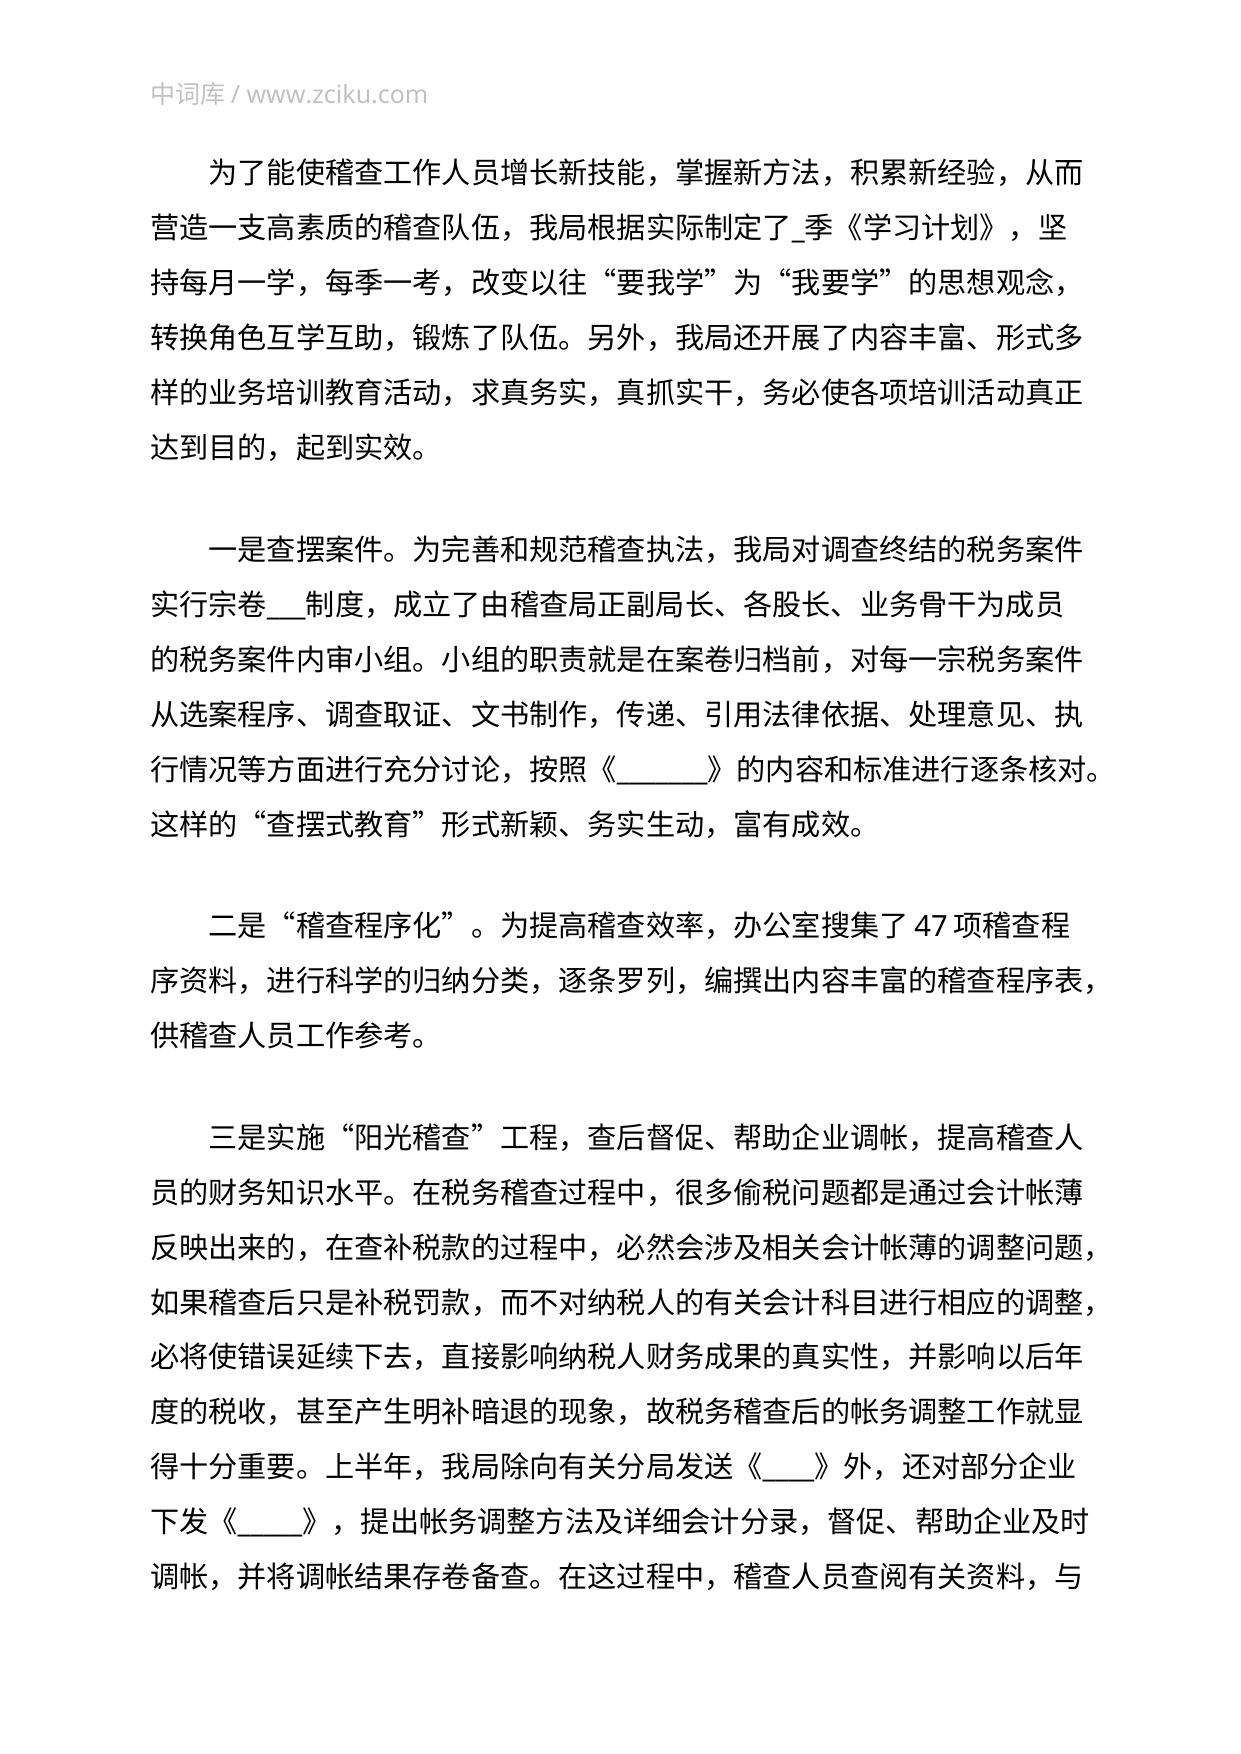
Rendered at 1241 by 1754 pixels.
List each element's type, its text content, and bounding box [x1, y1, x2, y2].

text 为了能使稽查工作人员增长新技能，掌握新方法，积累新经验，从而营造一支高素质的稽查队伍，我局根据实际制定了_季《学习计划》，坚持每月一学，每季一考，改变以往“要我学”为“我要学”的思想观念，转换角色互学互助，锻炼了队伍。另外，我局还开展了内容丰富、形式多样的业务培训教育活动，求真务实，真抓实干，务必使各项培训活动真正达到目的，起到实效。 [150, 150, 1090, 467]
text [150, 1114, 1090, 1596]
text 一是查摆案件。为完善和规范稽查执法，我局对调查终结的税务案件实行宗卷___制度，成立了由稽查局正副局长、各股长、业务骨干为成员的税务案件内审小组。小组的职责就是在案卷归档前，对每一宗税务案件从选案程序、调查取证、文书制作，传递、引用法律依据、处理意见、执行情况等方面进行充分讨论，按照《_______》的内容和标准进行逐条核对。这样的“查摆式教育”形式新颖、务实生动，富有成效。 [150, 526, 1090, 843]
text 二是“稽查程序化”。为提高稽查效率，办公室搜集了47项稽查程序资料，进行科学的归纳分类，逐条罗列，编撰出内容丰富的稽查程序表，供稽查人员工作参考。 [150, 903, 1090, 1055]
